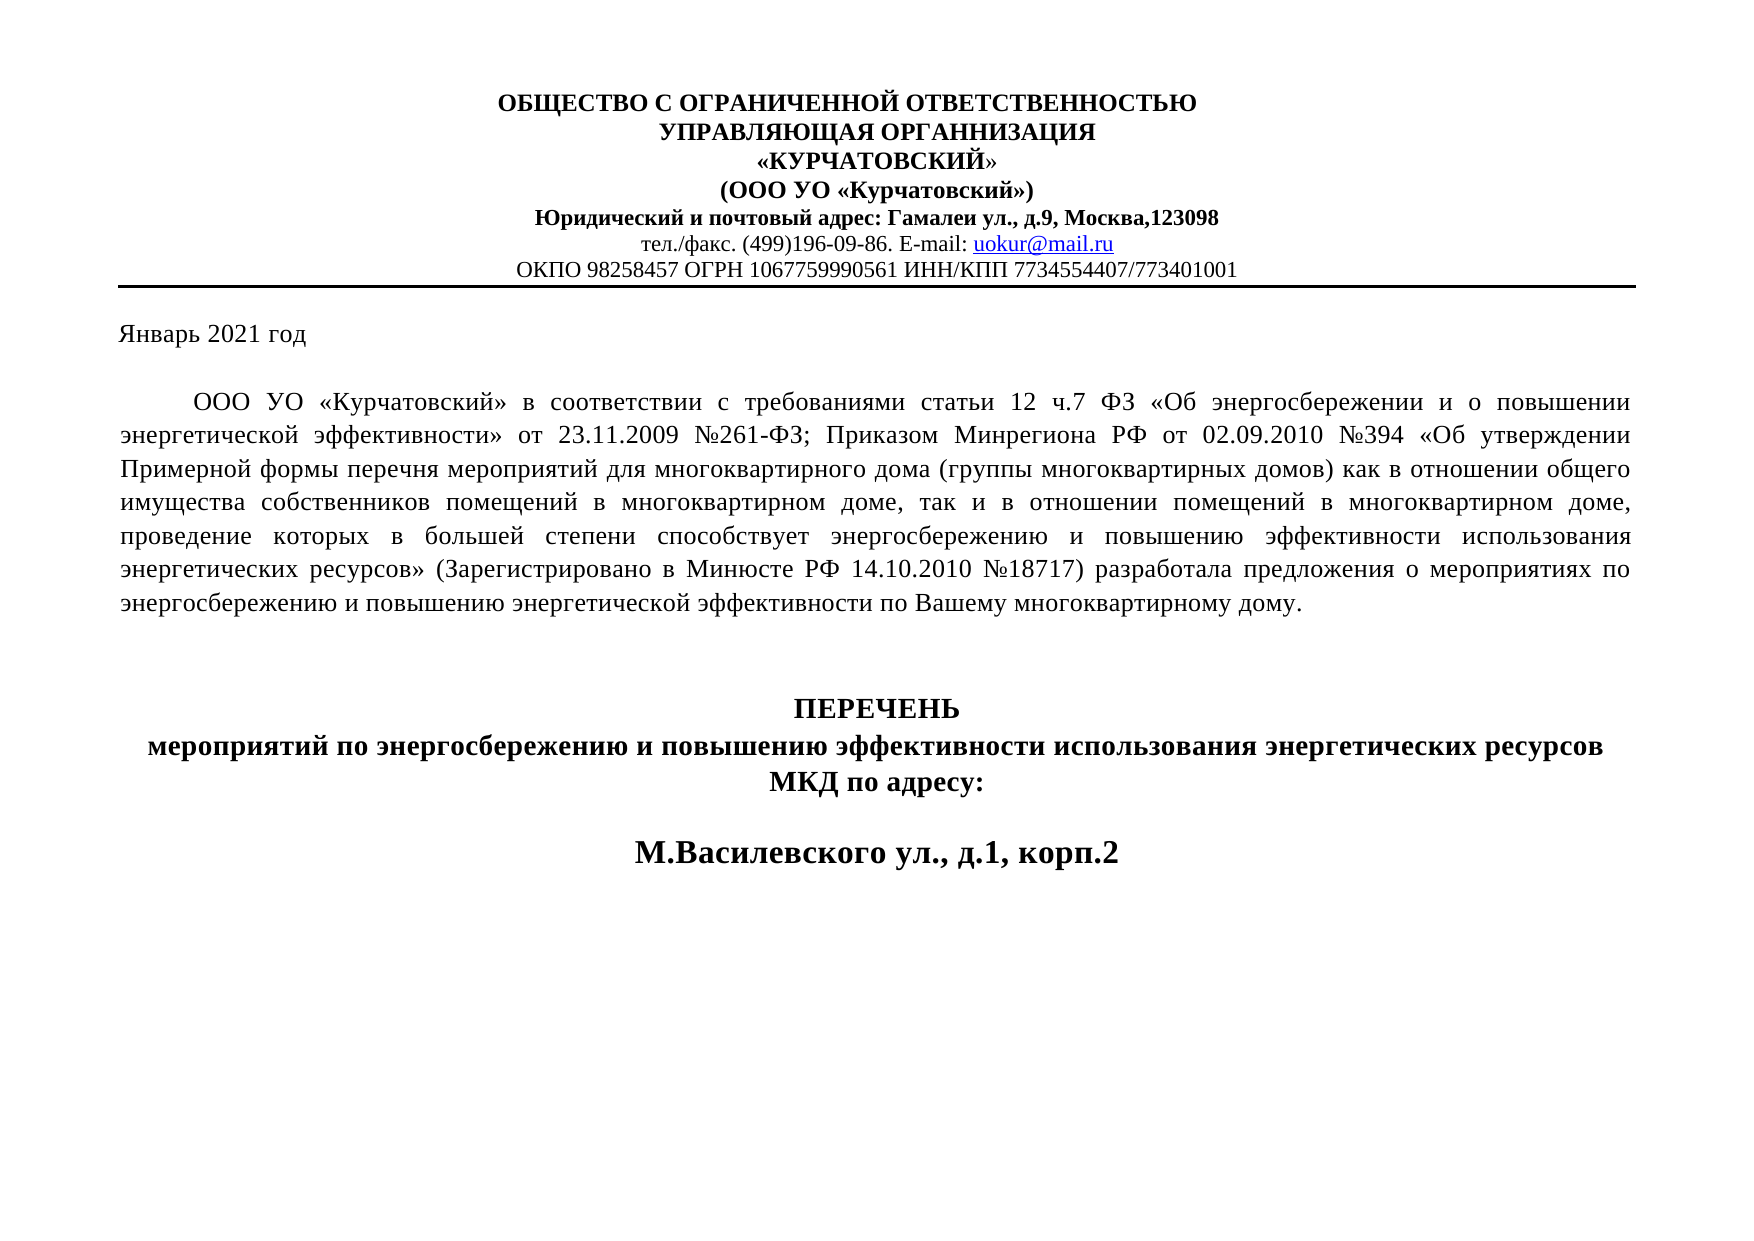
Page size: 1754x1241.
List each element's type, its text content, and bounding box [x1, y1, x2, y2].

text мероприятий по энергосбережению и повышению эффективности использования энергетических ресурсов МКД по адресу: [118, 726, 1636, 798]
text тел./факс. (499)196-09-86. E-mail: uokur@mail.ru [118, 230, 1636, 256]
text ООО УО «Курчатовский» в соответствии с требованиями статьи 12 ч.7 ФЗ «Об энергосбережении и о повышении энергетической эффективности» от 23.11.2009 №261-ФЗ; Приказом Минрегиона РФ от 02.09.2010 №394 «Об утверждении Примерной формы перечня мероприятий для многоквартирного дома (группы многоквартирных домов) как в отношении общего имущества собственников помещений в многоквартирном доме, так и в отношении помещений в многоквартирном доме, проведение которых в большей степени способствует энергосбережению и повышению эффективности использования энергетических ресурсов» (Зарегистрировано в Минюсте РФ 14.10.2010 №18717) разработала предложения о мероприятиях по энергосбережению и повышению энергетической эффективности по Вашему многоквартирному дому. [120, 383, 1634, 618]
text УПРАВЛЯЮЩАЯ ОРГАННИЗАЦИЯ [118, 117, 1636, 146]
text (ООО УО «Курчатовский») [118, 175, 1636, 203]
text Юридический и почтовый адрес: Гамалеи ул., д.9, Москва,123098 [118, 203, 1636, 230]
text М.Василевского ул., д.1, корп.2 [118, 834, 1636, 870]
text «КУРЧАТОВСКИЙ» [118, 146, 1636, 175]
text ПЕРЕЧЕНЬ [118, 690, 1636, 726]
text ОКПО 98258457 ОГРН 1067759990561 ИНН/КПП 7734554407/773401001 [118, 256, 1636, 285]
text ОБЩЕСТВО С ОГРАНИЧЕННОЙ ОТВЕТСТВЕННОСТЬЮ [59, 88, 1636, 117]
text Январь 2021 год [118, 316, 1634, 350]
